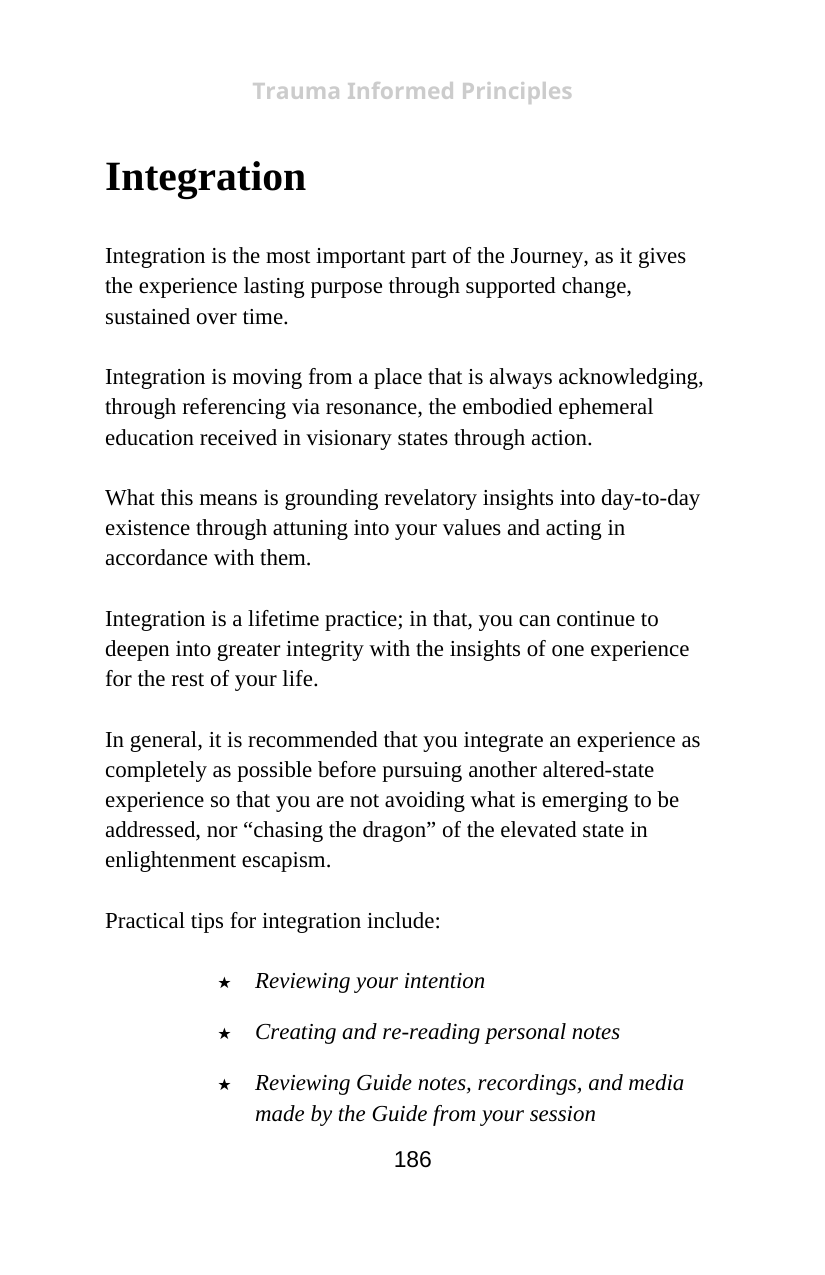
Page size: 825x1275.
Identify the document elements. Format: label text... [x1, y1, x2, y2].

list Reviewing your intention [217, 967, 720, 994]
list Reviewing Guide notes, recordings, and media made by the Guide from your session [217, 1069, 720, 1126]
text Practical tips for integration include: [105, 907, 720, 933]
text What this means is grounding revelatory insights into day-to-day existence through attuning into your values and acting in accordance with them. [105, 484, 720, 571]
list Creating and re-reading personal notes [217, 1018, 720, 1045]
text In general, it is recommended that you integrate an experience as completely as possible before pursuing another altered-state experience so that you are not avoiding what is emerging to be addressed, nor “chasing the dragon” of the elevated state in enlightenment escapism. [105, 726, 720, 873]
subtitle Integration [105, 152, 720, 200]
text Integration is moving from a place that is always acknowledging, through referencing via resonance, the embodied ephemeral education received in visionary states through action. [105, 363, 720, 450]
text Integration is a lifetime practice; in that, you can continue to deepen into greater integrity with the insights of one experience for the rest of your life. [105, 605, 720, 692]
text Integration is the most important part of the Journey, as it gives the experience lasting purpose through supported change, sustained over time. [105, 242, 720, 329]
